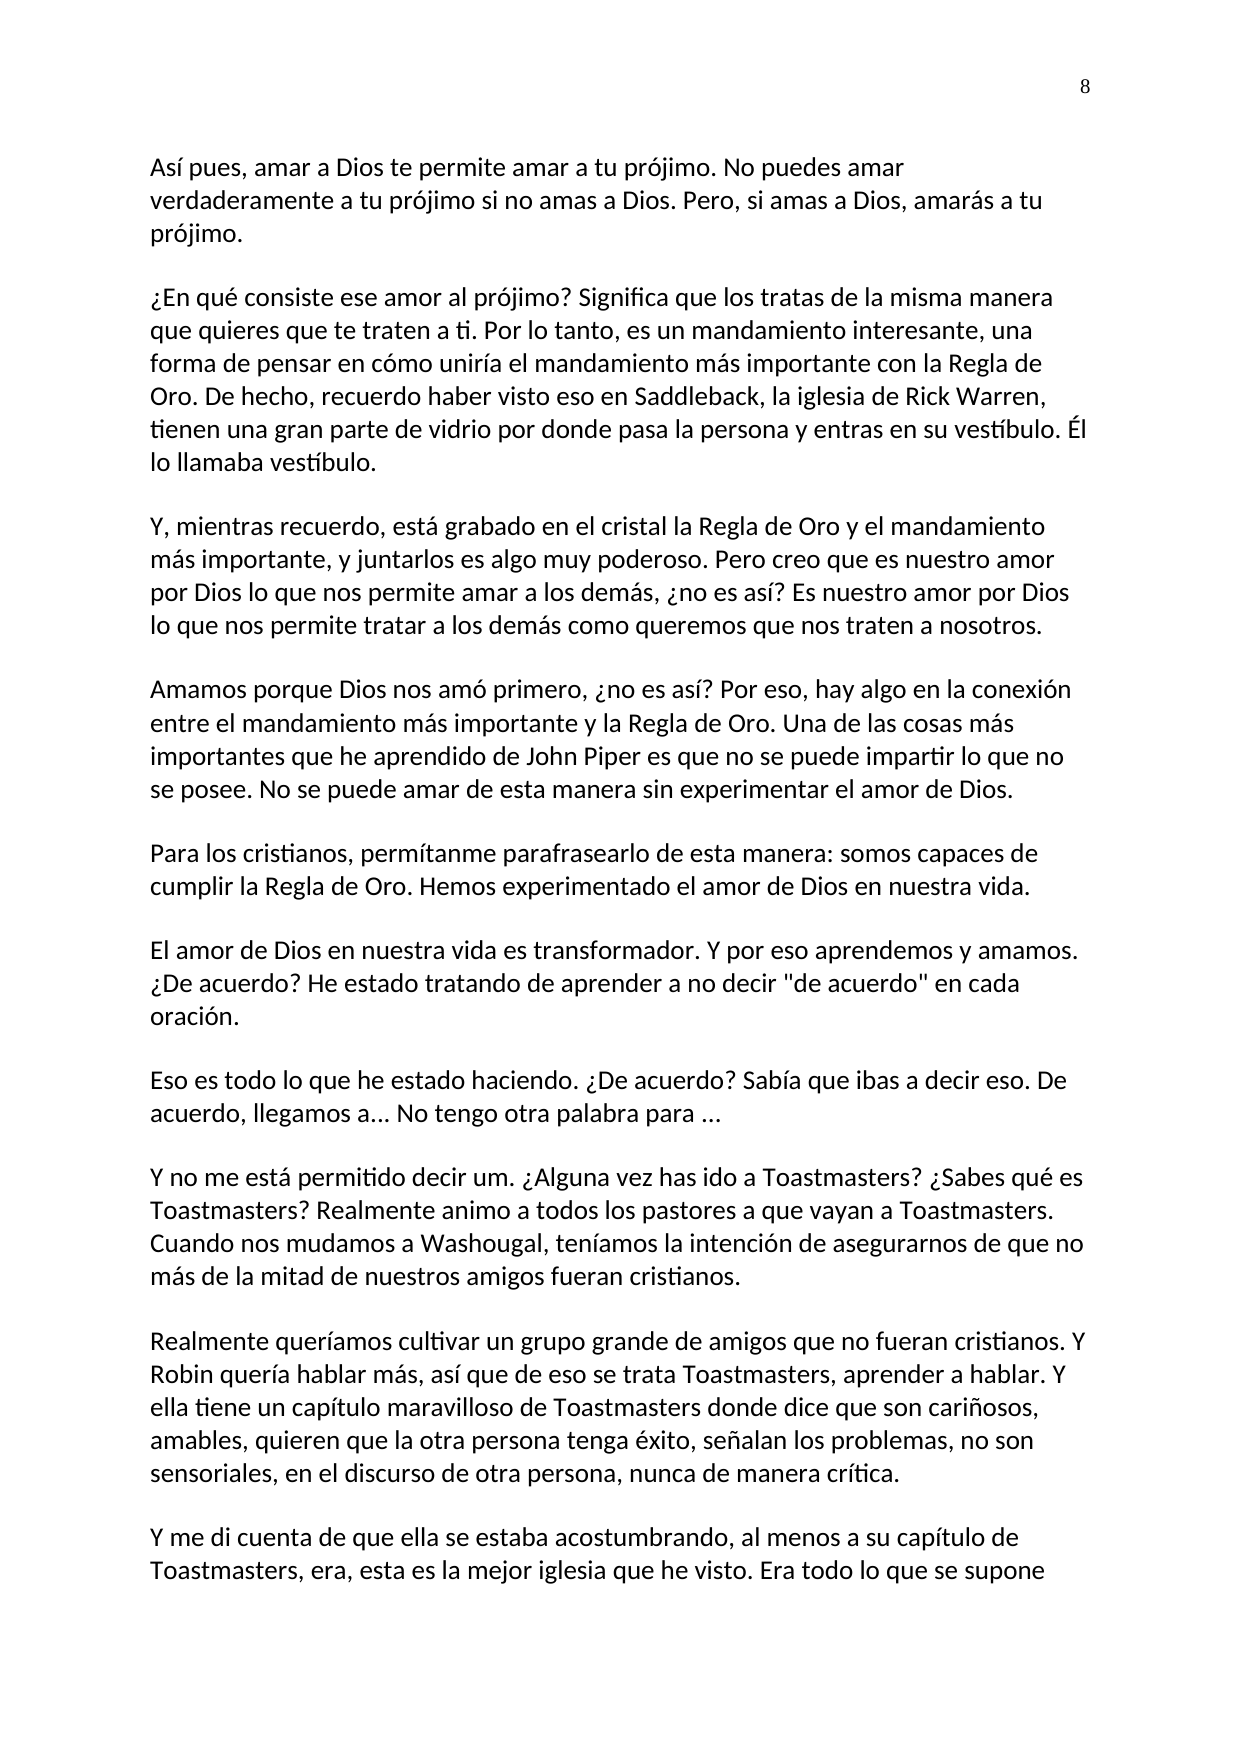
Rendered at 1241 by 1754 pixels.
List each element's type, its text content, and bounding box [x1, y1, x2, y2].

text Y, mientras recuerdo, está grabado en el cristal la Regla de Oro y el mandamiento más importante, y juntarlos es algo muy poderoso. Pero creo que es nuestro amor por Dios lo que nos permite amar a los demás, ¿no es así? Es nuestro amor por Dios lo que nos permite tratar a los demás como queremos que nos traten a nosotros. [150, 509, 1090, 642]
text ¿En qué consiste ese amor al prójimo? Significa que los tratas de la misma manera que quieres que te traten a ti. Por lo tanto, es un mandamiento interesante, una forma de pensar en cómo uniría el mandamiento más importante con la Regla de Oro. De hecho, recuerdo haber visto eso en Saddleback, la iglesia de Rick Warren, tienen una gran parte de vidrio por donde pasa la persona y entras en su vestíbulo. Él lo llamaba vestíbulo. [150, 280, 1090, 478]
text Amamos porque Dios nos amó primero, ¿no es así? Por eso, hay algo en la conexión entre el mandamiento más importante y la Regla de Oro. Una de las cosas más importantes que he aprendido de John Piper es que no se puede impartir lo que no se posee. No se puede amar de esta manera sin experimentar el amor de Dios. [150, 673, 1090, 805]
text Eso es todo lo que he estado haciendo. ¿De acuerdo? Sabía que ibas a decir eso. De acuerdo, llegamos a... No tengo otra palabra para ... [150, 1063, 1090, 1129]
text Para los cristianos, permítanme parafrasearlo de esta manera: somos capaces de cumplir la Regla de Oro. Hemos experimentado el amor de Dios en nuestra vida. [150, 836, 1090, 902]
text Y no me está permitido decir um. ¿Alguna vez has ido a Toastmasters? ¿Sabes qué es Toastmasters? Realmente animo a todos los pastores a que vayan a Toastmasters. Cuando nos mudamos a Washougal, teníamos la intención de asegurarnos de que no más de la mitad de nuestros amigos fueran cristianos. [150, 1161, 1090, 1293]
text Así pues, amar a Dios te permite amar a tu prójimo. No puedes amar verdaderamente a tu prójimo si no amas a Dios. Pero, si amas a Dios, amarás a tu prójimo. [150, 150, 1090, 249]
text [150, 1520, 1090, 1586]
text El amor de Dios en nuestra vida es transformador. Y por eso aprendemos y amamos. ¿De acuerdo? He estado tratando de aprender a no decir "de acuerdo" en cada oración. [150, 933, 1090, 1032]
text Realmente queríamos cultivar un grupo grande de amigos que no fueran cristianos. Y Robin quería hablar más, así que de eso se trata Toastmasters, aprender a hablar. Y ella tiene un capítulo maravilloso de Toastmasters donde dice que son cariñosos, amables, quieren que la otra persona tenga éxito, señalan los problemas, no son sensoriales, en el discurso de otra persona, nunca de manera crítica. [150, 1324, 1090, 1489]
